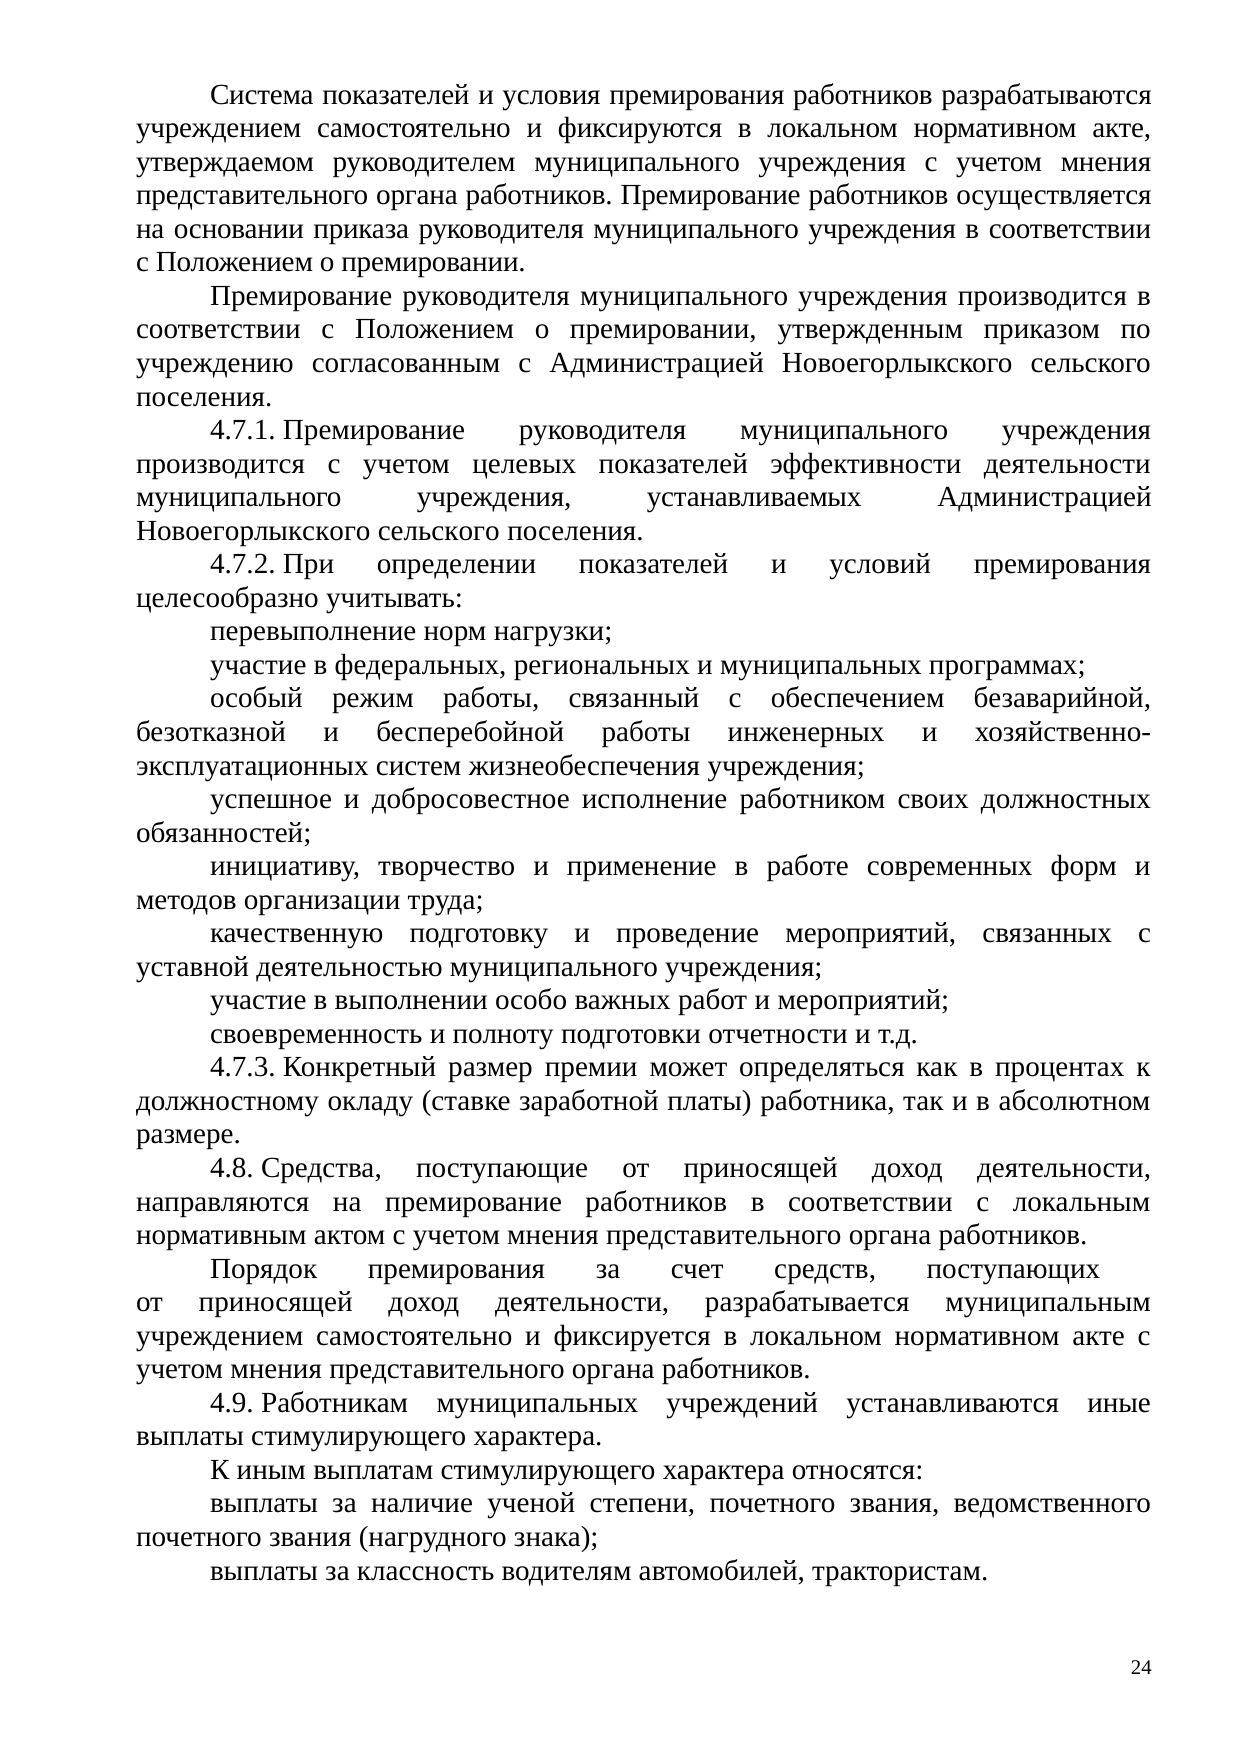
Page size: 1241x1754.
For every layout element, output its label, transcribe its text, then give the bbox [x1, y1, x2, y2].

text 4.7.2. При определении показателей и условий премирования целесообразно учитывать: [136, 546, 1152, 613]
text участие в выполнении особо важных работ и мероприятий; [136, 982, 1152, 1016]
text инициативу, творчество и применение в работе современных форм и методов организации труда; [136, 848, 1152, 915]
text перевыполнение норм нагрузки; [136, 613, 1152, 647]
text участие в федеральных, региональных и муниципальных программах; [136, 647, 1152, 681]
text выплаты за наличие ученой степени, почетного звания, ведомственного почетного звания (нагрудного знака); [136, 1486, 1152, 1553]
text качественную подготовку и проведение мероприятий, связанных с уставной деятельностью муниципального учреждения; [136, 915, 1152, 982]
text особый режим работы, связанный с обеспечением безаварийной, безотказной и бесперебойной работы инженерных и хозяйственно-эксплуатационных систем жизнеобеспечения учреждения; [136, 681, 1152, 781]
text Порядок премирования за счет средств, поступающих от приносящей доход деятельности, разрабатывается муниципальным учреждением самостоятельно и фиксируется в локальном нормативном акте с учетом мнения представительного органа работников. [136, 1251, 1152, 1385]
text своевременность и полноту подготовки отчетности и т.д. [136, 1016, 1152, 1049]
text выплаты за классность водителям автомобилей, трактористам. [136, 1553, 1152, 1586]
text Премирование руководителя муниципального учреждения производится в соответствии с Положением о премировании, утвержденным приказом по учреждению согласованным с Администрацией Новоегорлыкского сельского поселения. [136, 278, 1152, 412]
text К иным выплатам стимулирующего характера относятся: [136, 1452, 1152, 1486]
text 4.8. Средства, поступающие от приносящей доход деятельности, направляются на премирование работников в соответствии с локальным нормативным актом с учетом мнения представительного органа работников. [136, 1150, 1152, 1251]
text 4.7.1. Премирование руководителя муниципального учреждения производится с учетом целевых показателей эффективности деятельности муниципального учреждения, устанавливаемых Администрацией Новоегорлыкского сельского поселения. [136, 412, 1152, 546]
text Система показателей и условия премирования работников разрабатываются учреждением самостоятельно и фиксируются в локальном нормативном акте, утверждаемом руководителем муниципального учреждения с учетом мнения представительного органа работников. Премирование работников осуществляется на основании приказа руководителя муниципального учреждения в соответствии с Положением о премировании. [136, 77, 1152, 278]
text успешное и добросовестное исполнение работником своих должностных обязанностей; [136, 781, 1152, 848]
text 4.9. Работникам муниципальных учреждений устанавливаются иные выплаты стимулирующего характера. [136, 1385, 1152, 1452]
text 4.7.3. Конкретный размер премии может определяться как в процентах к должностному окладу (ставке заработной платы) работника, так и в абсолютном размере. [136, 1049, 1152, 1150]
